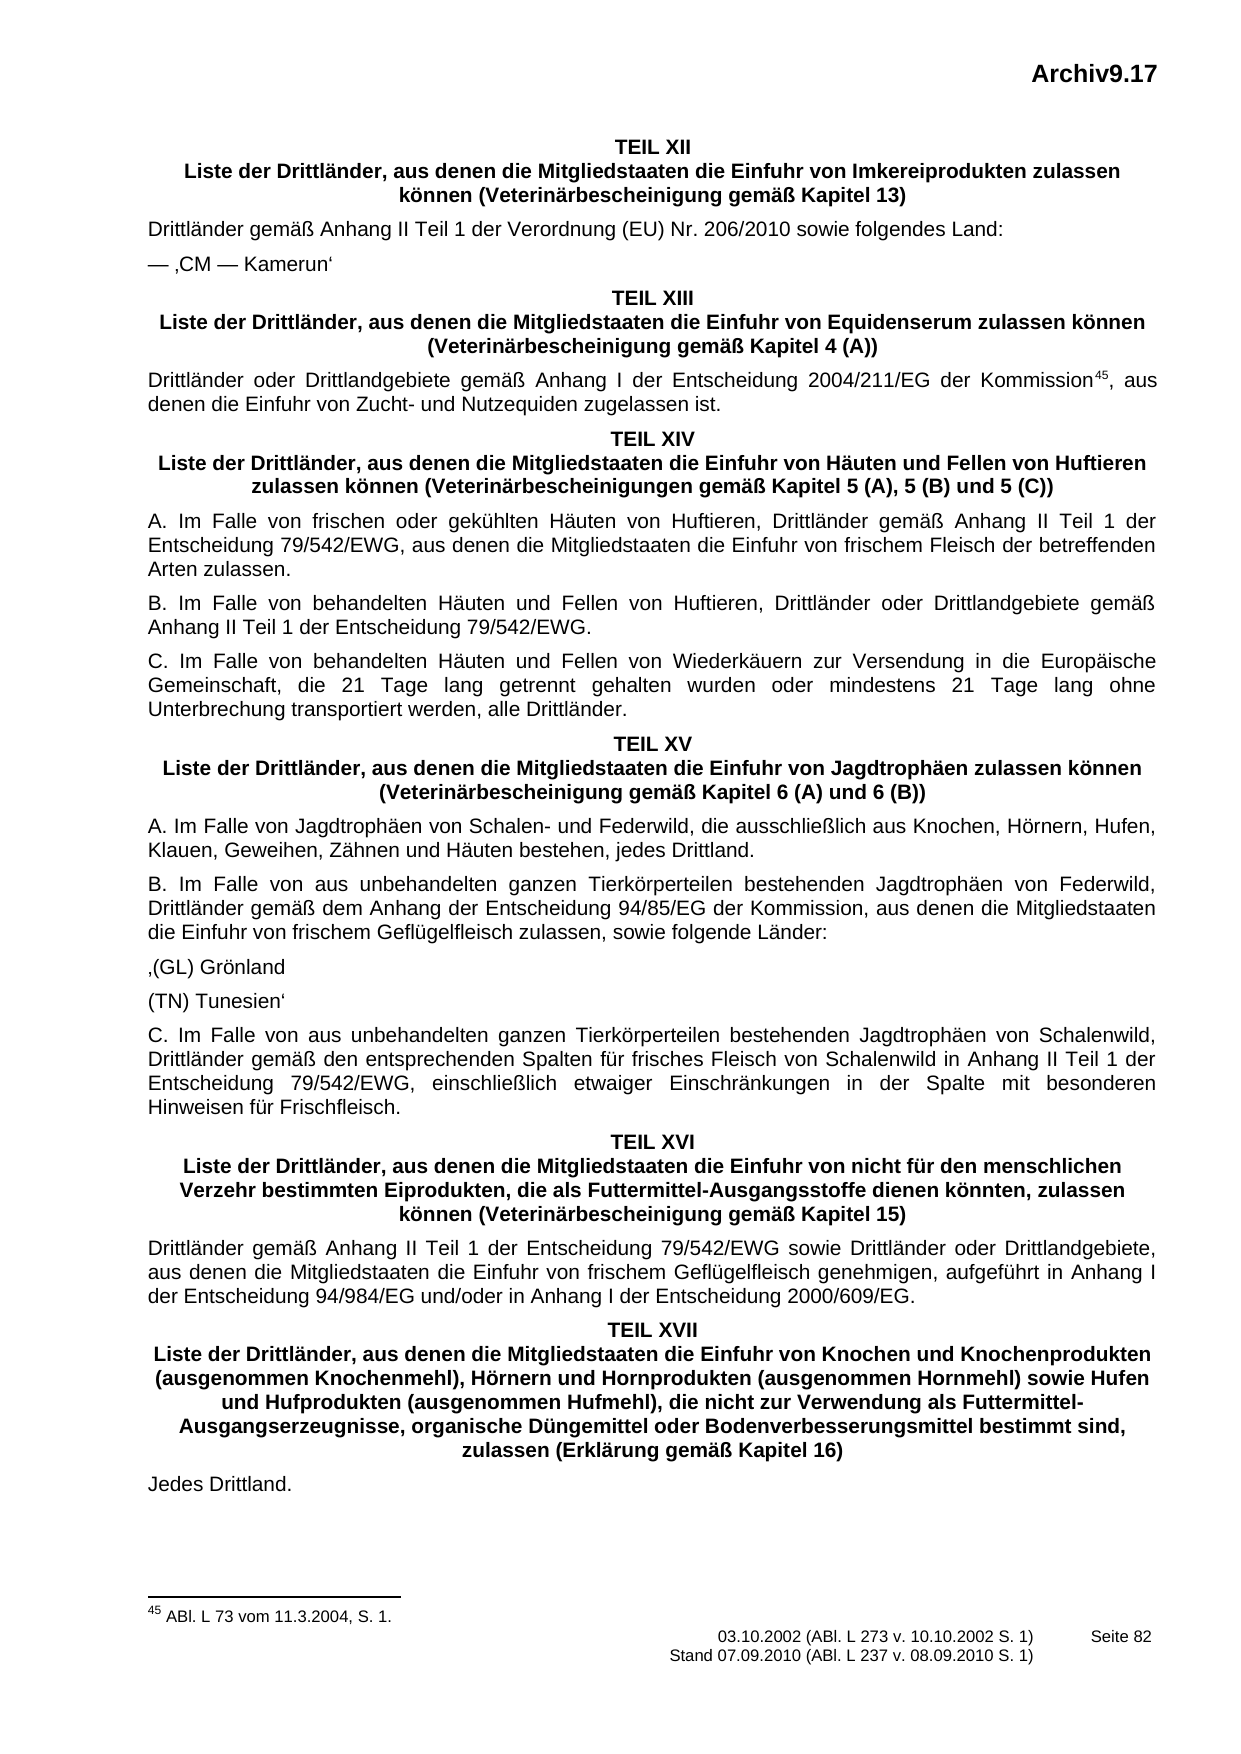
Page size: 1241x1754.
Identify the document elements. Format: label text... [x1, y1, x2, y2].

text TEIL XII Liste der Drittländer, aus denen die Mitgliedstaaten die Einfuhr von Imkereiprodukten zulassen können (Veterinärbescheinigung gemäß Kapitel 13) [148, 135, 1157, 207]
text Drittländer gemäß Anhang II Teil 1 der Verordnung (EU) Nr. 206/2010 sowie folgendes Land: [148, 217, 1157, 241]
text Drittländer gemäß Anhang II Teil 1 der Entscheidung 79/542/EWG sowie Drittländer oder Drittlandgebiete, aus denen die Mitgliedstaaten die Einfuhr von frischem Geflügelfleisch genehmigen, aufgeführt in Anhang I der Entscheidung 94/984/EG und/oder in Anhang I der Entscheidung 2000/609/EG. [148, 1236, 1157, 1308]
text TEIL XIII Liste der Drittländer, aus denen die Mitgliedstaaten die Einfuhr von Equidenserum zulassen können (Veterinärbescheinigung gemäß Kapitel 4 (A)) [148, 286, 1157, 358]
text (TN) Tunesien‘ [148, 989, 1157, 1013]
text TEIL XVII Liste der Drittländer, aus denen die Mitgliedstaaten die Einfuhr von Knochen und Knochenprodukten (ausgenommen Knochenmehl), Hörnern und Hornprodukten (ausgenommen Hornmehl) sowie Hufen und Hufprodukten (ausgenommen Hufmehl), die nicht zur Verwendung als Futtermittel-Ausgangserzeugnisse, organische Düngemittel oder Bodenverbesserungsmittel bestimmt sind, zulassen (Erklärung gemäß Kapitel 16) [148, 1318, 1157, 1462]
text B. Im Falle von behandelten Häuten und Fellen von Huftieren, Drittländer oder Drittlandgebiete gemäß Anhang II Teil 1 der Entscheidung 79/542/EWG. [148, 591, 1157, 639]
text C. Im Falle von aus unbehandelten ganzen Tierkörperteilen bestehenden Jagdtrophäen von Schalenwild, Drittländer gemäß den entsprechenden Spalten für frisches Fleisch von Schalenwild in Anhang II Teil 1 der Entscheidung 79/542/EWG, einschließlich etwaiger Einschränkungen in der Spalte mit besonderen Hinweisen für Frischfleisch. [148, 1023, 1157, 1119]
text Jedes Drittland. [148, 1472, 1157, 1496]
text TEIL XV Liste der Drittländer, aus denen die Mitgliedstaaten die Einfuhr von Jagdtrophäen zulassen können (Veterinärbescheinigung gemäß Kapitel 6 (A) und 6 (B)) [148, 732, 1157, 803]
text B. Im Falle von aus unbehandelten ganzen Tierkörperteilen bestehenden Jagdtrophäen von Federwild, Drittländer gemäß dem Anhang der Entscheidung 94/85/EG der Kommission, aus denen die Mitgliedstaaten die Einfuhr von frischem Geflügelfleisch zulassen, sowie folgende Länder: [148, 872, 1157, 944]
text ‚(GL) Grönland [148, 954, 1157, 978]
text C. Im Falle von behandelten Häuten und Fellen von Wiederkäuern zur Versendung in die Europäische Gemeinschaft, die 21 Tage lang getrennt gehalten wurden oder mindestens 21 Tage lang ohne Unterbrechung transportiert werden, alle Drittländer. [148, 649, 1157, 721]
text — ‚CM — Kamerun‘ [148, 251, 1157, 275]
text TEIL XVI Liste der Drittländer, aus denen die Mitgliedstaaten die Einfuhr von nicht für den menschlichen Verzehr bestimmten Eiprodukten, die als Futtermittel-Ausgangsstoffe dienen könnten, zulassen können (Veterinärbescheinigung gemäß Kapitel 15) [148, 1129, 1157, 1225]
text TEIL XIV Liste der Drittländer, aus denen die Mitgliedstaaten die Einfuhr von Häuten und Fellen von Huftieren zulassen können (Veterinärbescheinigungen gemäß Kapitel 5 (A), 5 (B) und 5 (C)) [148, 426, 1157, 498]
text A. Im Falle von frischen oder gekühlten Häuten von Huftieren, Drittländer gemäß Anhang II Teil 1 der Entscheidung 79/542/EWG, aus denen die Mitgliedstaaten die Einfuhr von frischem Fleisch der betreffenden Arten zulassen. [148, 509, 1157, 581]
text A. Im Falle von Jagdtrophäen von Schalen- und Federwild, die ausschließlich aus Knochen, Hörnern, Hufen, Klauen, Geweihen, Zähnen und Häuten bestehen, jedes Drittland. [148, 814, 1157, 862]
text Drittländer oder Drittlandgebiete gemäß Anhang I der Entscheidung 2004/211/EG der Kommission, aus denen die Einfuhr von Zucht- und Nutzequiden zugelassen ist. [148, 368, 1157, 416]
